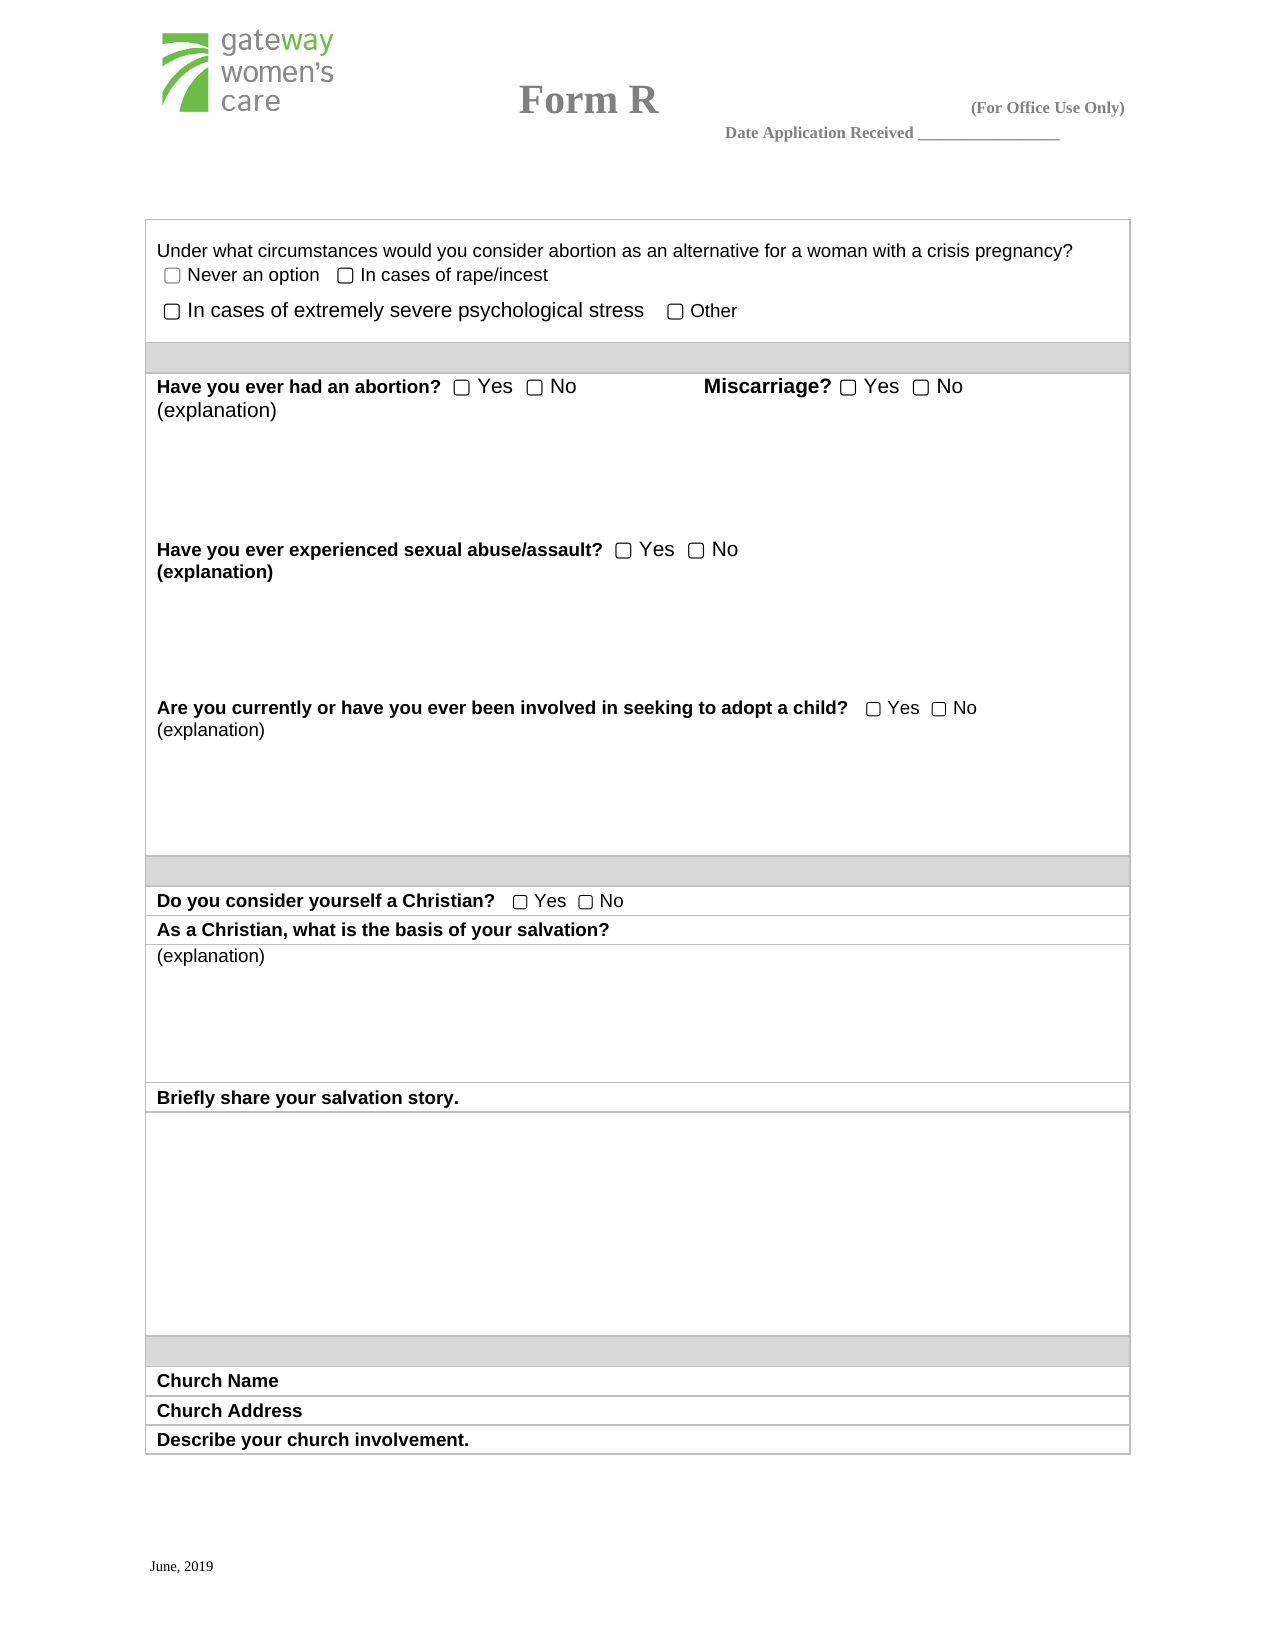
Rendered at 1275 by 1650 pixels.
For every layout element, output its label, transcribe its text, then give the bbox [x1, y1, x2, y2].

table_cell Briefly share your salvation story. [146, 1083, 1129, 1111]
table_cell (explanation) [146, 945, 1129, 1082]
table_cell Describe your church involvement. [146, 1426, 1129, 1453]
table_cell Church Address [146, 1397, 1129, 1424]
picture [153, 19, 342, 121]
table_cell As a Christian, what is the basis of your salvation? [146, 916, 1129, 944]
table_cell Have you ever had an abortion? ▢ Yes ▢ No Miscarriage? ▢ Yes ▢ No (explanation) Have you ever experienced sexual abuse/assault? ▢ Yes ▢ No (explanation) Are you currently or have you ever been involved in seeking to adopt a child? ▢ Yes ▢ No (explanation) [146, 374, 1129, 855]
table_cell [146, 1113, 1129, 1335]
table_cell Church Name [146, 1367, 1129, 1395]
table_cell [146, 343, 1129, 372]
table_cell [146, 857, 1129, 885]
table_cell [146, 1337, 1129, 1366]
table_cell Do you consider yourself a Christian? ▢ Yes ▢ No [146, 887, 1129, 914]
table_cell Under what circumstances would you consider abortion as an alternative for a woman with a crisis pregnancy? ▢ Never an option ▢ In cases of rape/incest ▢ In cases of extremely severe psychological stress ▢ Other [146, 220, 1129, 342]
